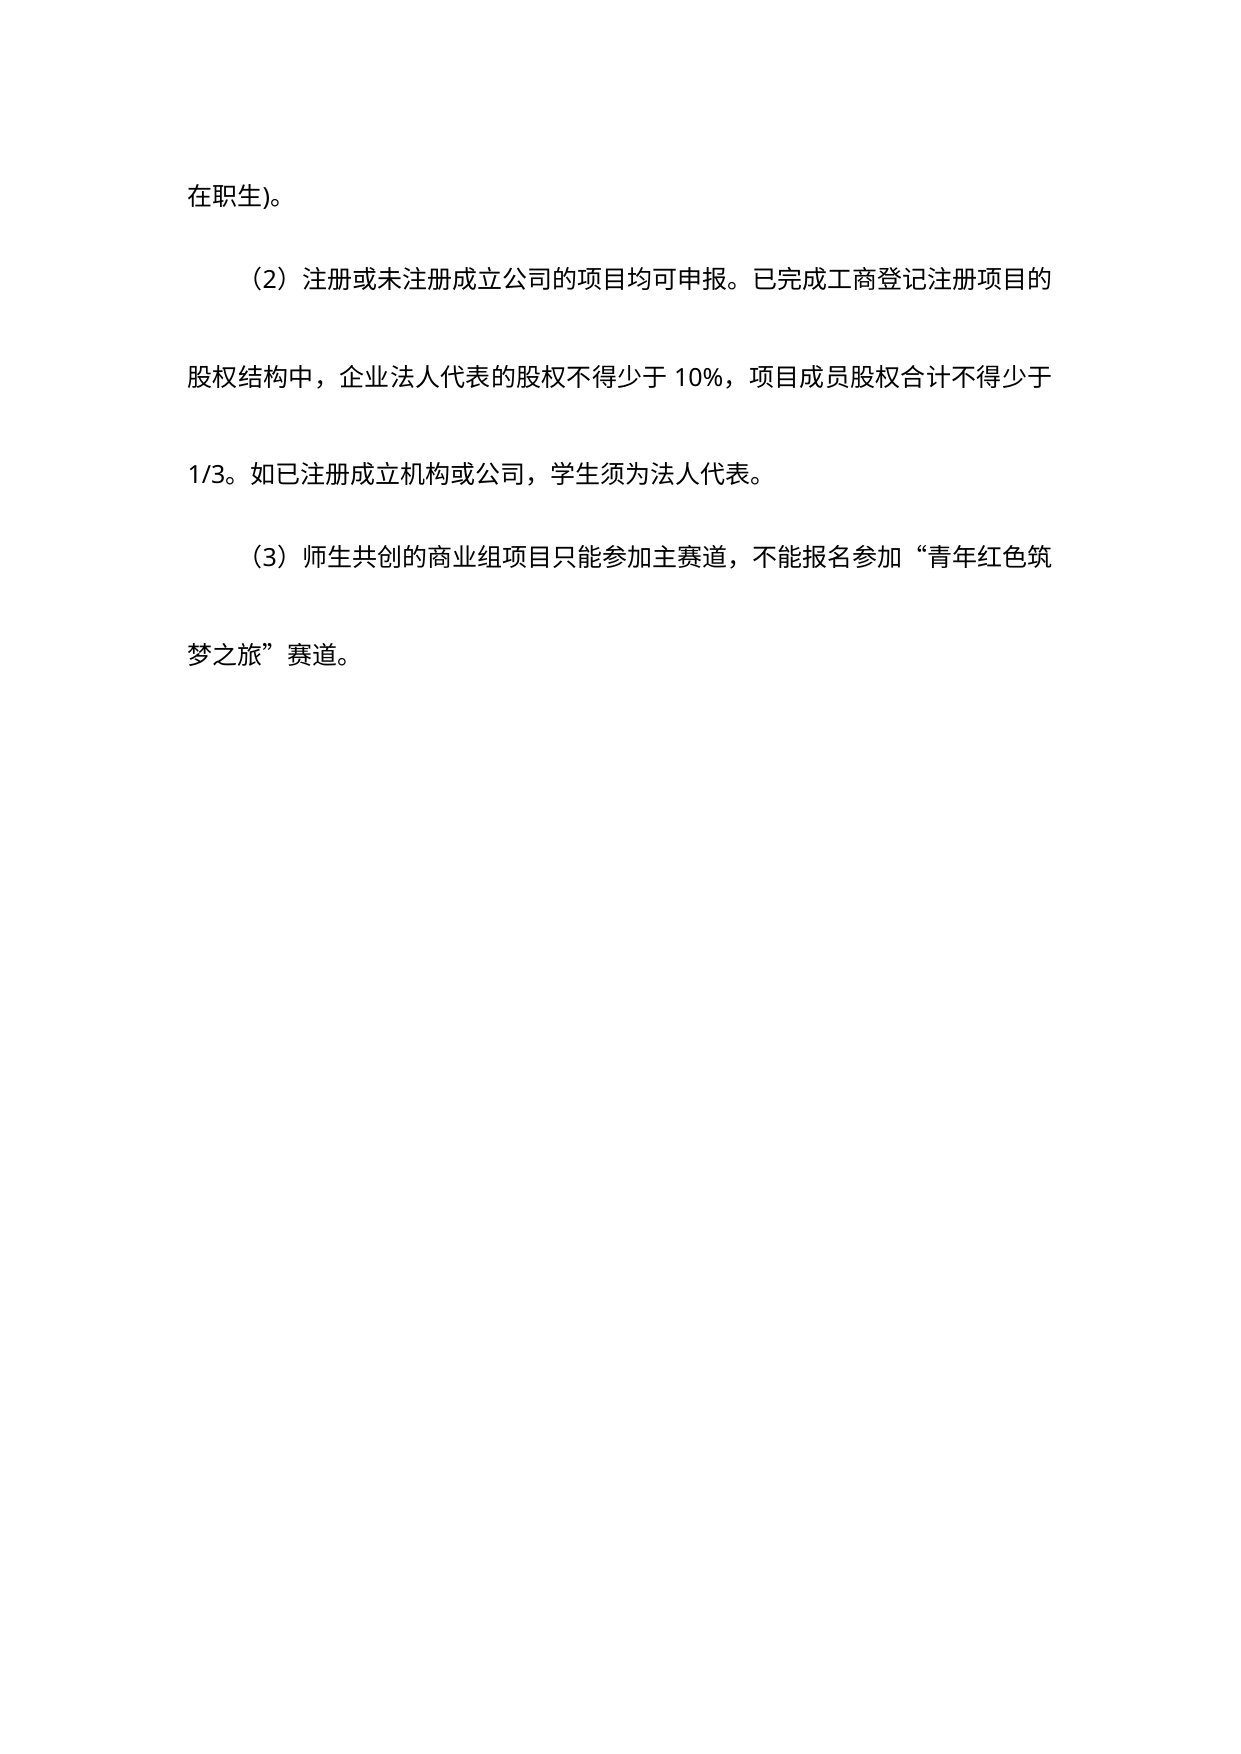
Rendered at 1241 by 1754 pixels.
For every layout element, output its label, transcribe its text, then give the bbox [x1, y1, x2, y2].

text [187, 162, 1053, 227]
text （3）师生共创的商业组项目只能参加主赛道，不能报名参加“青年红色筑梦之旅”赛道。 [187, 523, 1053, 686]
text （2）注册或未注册成立公司的项目均可申报。已完成工商登记注册项目的股权结构中，企业法人代表的股权不得少于10%，项目成员股权合计不得少于1/3。如已注册成立机构或公司，学生须为法人代表。 [187, 245, 1053, 505]
